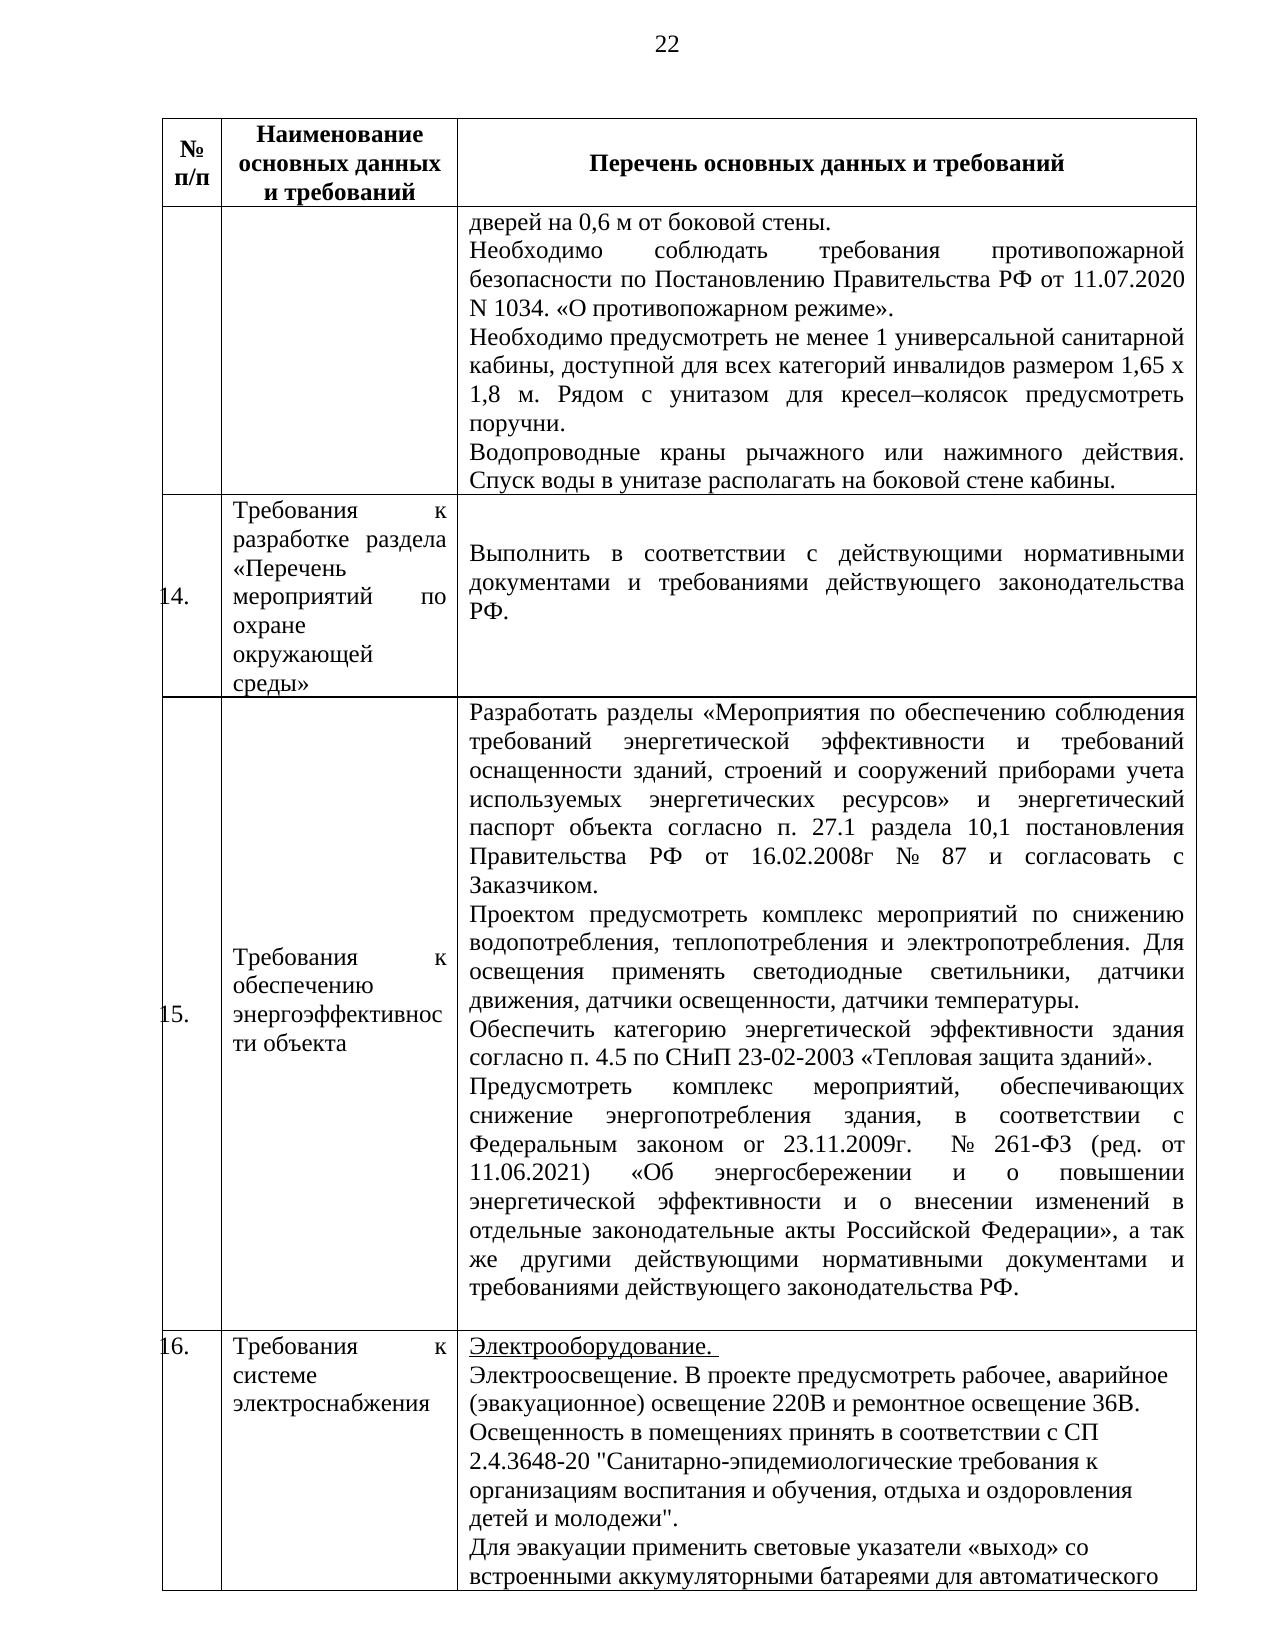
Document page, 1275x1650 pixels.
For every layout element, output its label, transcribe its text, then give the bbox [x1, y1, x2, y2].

table_cell [163, 698, 221, 1330]
table_header № п/п [163, 119, 221, 206]
table_header Перечень основных данных и требований [458, 119, 1196, 206]
table_cell [163, 495, 221, 696]
table_cell Разработать разделы «Мероприятия по обеспечению соблюдения требований энергетической эффективности и требований оснащенности зданий, строений и сооружений приборами учета используемых энергетических ресурсов» и энергетический паспорт объекта согласно п. 27.1 раздела 10,1 постановления Правительства РФ от 16.02.2008г № 87 и согласовать с Заказчиком. Проектом предусмотреть комплекс мероприятий по снижению водопотребления, теплопотребления и электропотребления. Для освещения применять светодиодные светильники, датчики движения, датчики освещенности, датчики температуры. Обеспечить категорию энергетической эффективности здания согласно п. 4.5 по СНиП 23-02-2003 «Тепловая защита зданий». Предусмотреть комплекс мероприятий, обеспечивающих снижение энергопотребления здания, в соответствии с Федеральным законом or 23.11.2009г. № 261-ФЗ (ред. от 11.06.2021) «Об энергосбережении и о повышении энергетической эффективности и о внесении изменений в отдельные законодательные акты Российской Федерации», а так же другими действующими нормативными документами и требованиями действующего законодательства РФ. [458, 698, 1196, 1330]
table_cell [458, 1331, 1196, 1590]
table_cell [163, 1331, 221, 1590]
table_cell Требования к разработке раздела «Перечень мероприятий по охране окружающей среды» [222, 495, 457, 696]
table_cell Требования к системе электроснабжения [222, 1331, 457, 1590]
table_header Наименование основных данных и требований [222, 119, 457, 206]
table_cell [458, 207, 1196, 494]
table_cell Выполнить в соответствии с действующими нормативными документами и требованиями действующего законодательства РФ. [458, 495, 1196, 696]
table_cell Требования к обеспечению энергоэффективности объекта [222, 698, 457, 1330]
table_cell [163, 207, 221, 494]
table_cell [222, 207, 457, 494]
